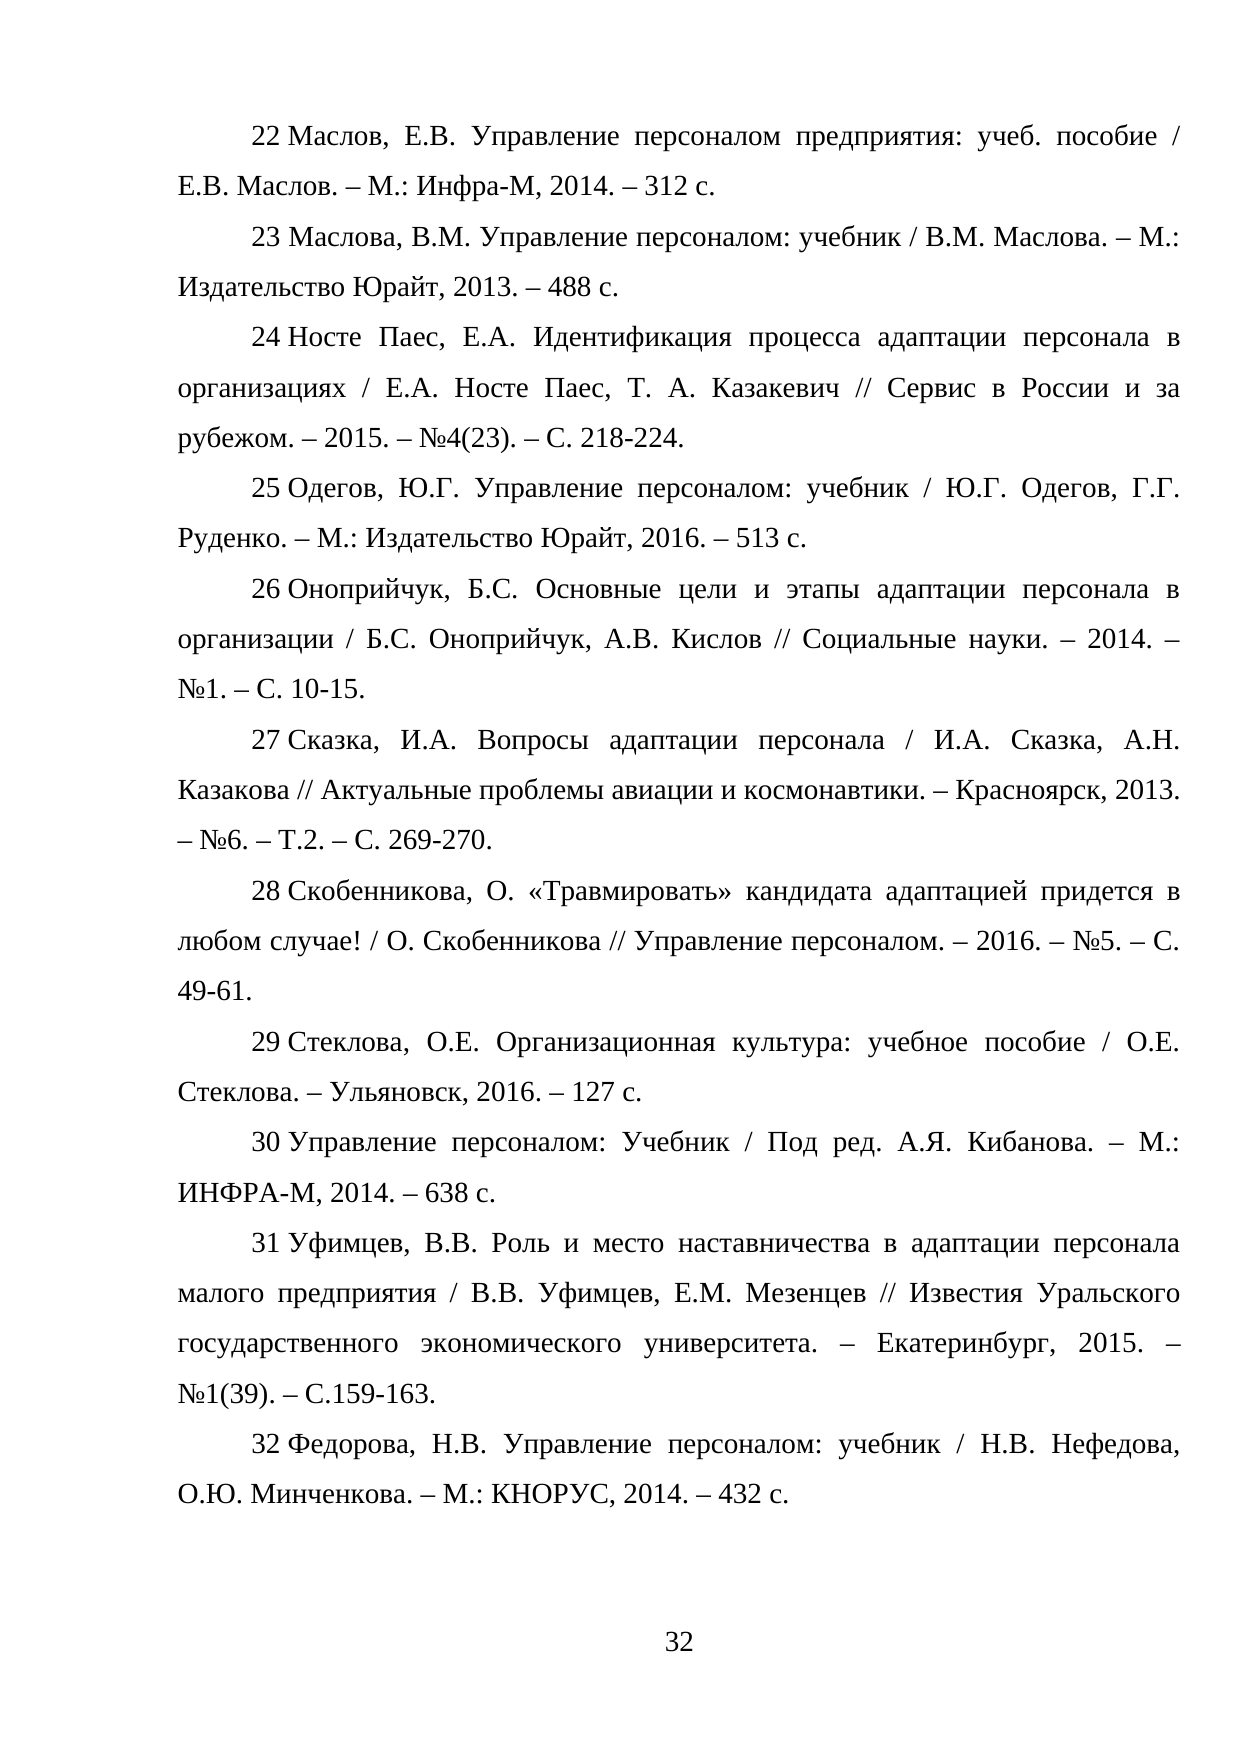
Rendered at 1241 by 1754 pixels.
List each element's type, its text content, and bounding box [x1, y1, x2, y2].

text 27 Сказка, И.А. Вопросы адаптации персонала / И.А. Сказка, А.Н. Казакова // Актуальные проблемы авиации и космонавтики. – Красноярск, 2013. – №6. – Т.2. – С. 269-270. [177, 722, 1181, 856]
text 32 Федорова, Н.В. Управление персоналом: учебник / Н.В. Нефедова, О.Ю. Минченкова. – М.: КНОРУС, 2014. – 432 с. [177, 1426, 1181, 1510]
text 29 Стеклова, О.Е. Организационная культура: учебное пособие / О.Е. Стеклова. – Ульяновск, 2016. – 127 с. [177, 1024, 1181, 1108]
text 25 Одегов, Ю.Г. Управление персоналом: учебник / Ю.Г. Одегов, Г.Г. Руденко. – М.: Издательство Юрайт, 2016. – 513 с. [177, 470, 1181, 554]
text 26 Оноприйчук, Б.С. Основные цели и этапы адаптации персонала в организации / Б.С. Оноприйчук, А.В. Кислов // Социальные науки. – 2014. – №1. – С. 10-15. [177, 571, 1181, 705]
text 31 Уфимцев, В.В. Роль и место наставничества в адаптации персонала малого предприятия / В.В. Уфимцев, Е.М. Мезенцев // Известия Уральского государственного экономического университета. – Екатеринбург, 2015. – №1(39). – С.159-163. [177, 1225, 1181, 1409]
text 28 Скобенникова, О. «Травмировать» кандидата адаптацией придется в любом случае! / О. Скобенникова // Управление персоналом. – 2016. – №5. – С. 49-61. [177, 873, 1181, 1007]
text 23 Маслова, В.М. Управление персоналом: учебник / В.М. Маслова. – М.: Издательство Юрайт, 2013. – 488 с. [177, 219, 1181, 303]
text 30 Управление персоналом: Учебник / Под ред. А.Я. Кибанова. – М.: ИНФРА-М, 2014. – 638 с. [177, 1124, 1181, 1208]
text 24 Носте Паес, Е.А. Идентификация процесса адаптации персонала в организациях / Е.А. Носте Паес, Т. А. Казакевич // Сервис в России и за рубежом. – 2015. – №4(23). – С. 218-224. [177, 319, 1181, 453]
text 22 Маслов, Е.В. Управление персоналом предприятия: учеб. пособие / Е.В. Маслов. – М.: Инфра-М, 2014. – 312 с. [177, 118, 1181, 202]
